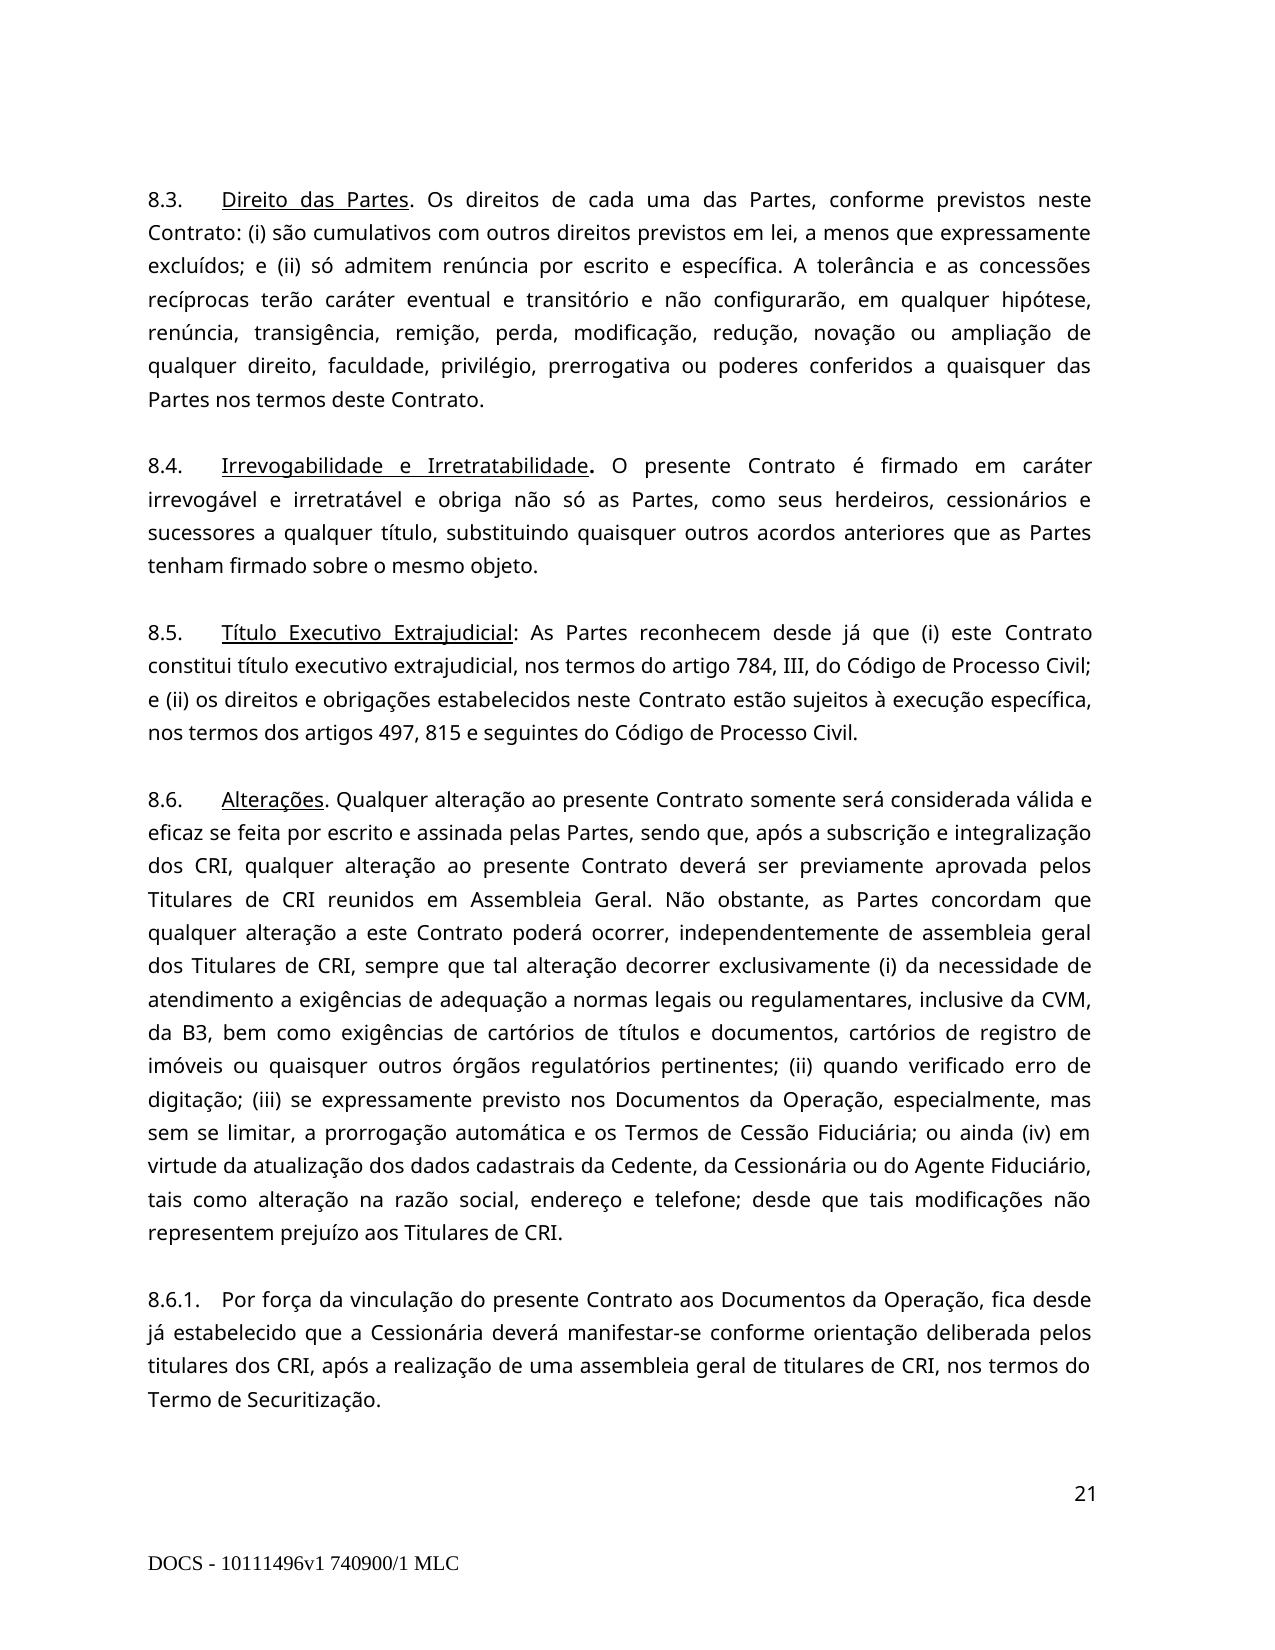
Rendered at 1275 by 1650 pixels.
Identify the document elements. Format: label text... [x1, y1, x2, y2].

subtitle 8.4. Irrevogabilidade e Irretratabilidade. O presente Contrato é firmado em caráter irrevogável e irretratável e obriga não só as Partes, como seus herdeiros, cessionários e sucessores a qualquer título, substituindo quaisquer outros acordos anteriores que as Partes tenham firmado sobre o mesmo objeto. [148, 447, 1093, 580]
subtitle 8.6.1. Por força da vinculação do presente Contrato aos Documentos da Operação, fica desde já estabelecido que a Cessionária deverá manifestar-se conforme orientação deliberada pelos titulares dos CRI, após a realização de uma assembleia geral de titulares de CRI, nos termos do Termo de Securitização. [148, 1280, 1093, 1414]
subtitle 8.3. Direito das Partes. Os direitos de cada uma das Partes, conforme previstos neste Contrato: (i) são cumulativos com outros direitos previstos em lei, a menos que expressamente excluídos; e (ii) só admitem renúncia por escrito e específica. A tolerância e as concessões recíprocas terão caráter eventual e transitório e não configurarão, em qualquer hipótese, renúncia, transigência, remição, perda, modificação, redução, novação ou ampliação de qualquer direito, faculdade, privilégio, prerrogativa ou poderes conferidos a quaisquer das Partes nos termos deste Contrato. [148, 180, 1093, 414]
subtitle 8.6. Alterações. Qualquer alteração ao presente Contrato somente será considerada válida e eficaz se feita por escrito e assinada pelas Partes, sendo que, após a subscrição e integralização dos CRI, qualquer alteração ao presente Contrato deverá ser previamente aprovada pelos Titulares de CRI reunidos em Assembleia Geral. Não obstante, as Partes concordam que qualquer alteração a este Contrato poderá ocorrer, independentemente de assembleia geral dos Titulares de CRI, sempre que tal alteração decorrer exclusivamente (i) da necessidade de atendimento a exigências de adequação a normas legais ou regulamentares, inclusive da CVM, da B3, bem como exigências de cartórios de títulos e documentos, cartórios de registro de imóveis ou quaisquer outros órgãos regulatórios pertinentes; (ii) quando verificado erro de digitação; (iii) se expressamente previsto nos Documentos da Operação, especialmente, mas sem se limitar, a prorrogação automática e os Termos de Cessão Fiduciária; ou ainda (iv) em virtude da atualização dos dados cadastrais da Cedente, da Cessionária ou do Agente Fiduciário, tais como alteração na razão social, endereço e telefone; desde que tais modificações não representem prejuízo aos Titulares de CRI. [148, 780, 1093, 1247]
subtitle 8.5. Título Executivo Extrajudicial: As Partes reconhecem desde já que (i) este Contrato constitui título executivo extrajudicial, nos termos do artigo 784, III, do Código de Processo Civil; e (ii) os direitos e obrigações estabelecidos neste Contrato estão sujeitos à execução específica, nos termos dos artigos 497, 815 e seguintes do Código de Processo Civil. [148, 614, 1093, 747]
